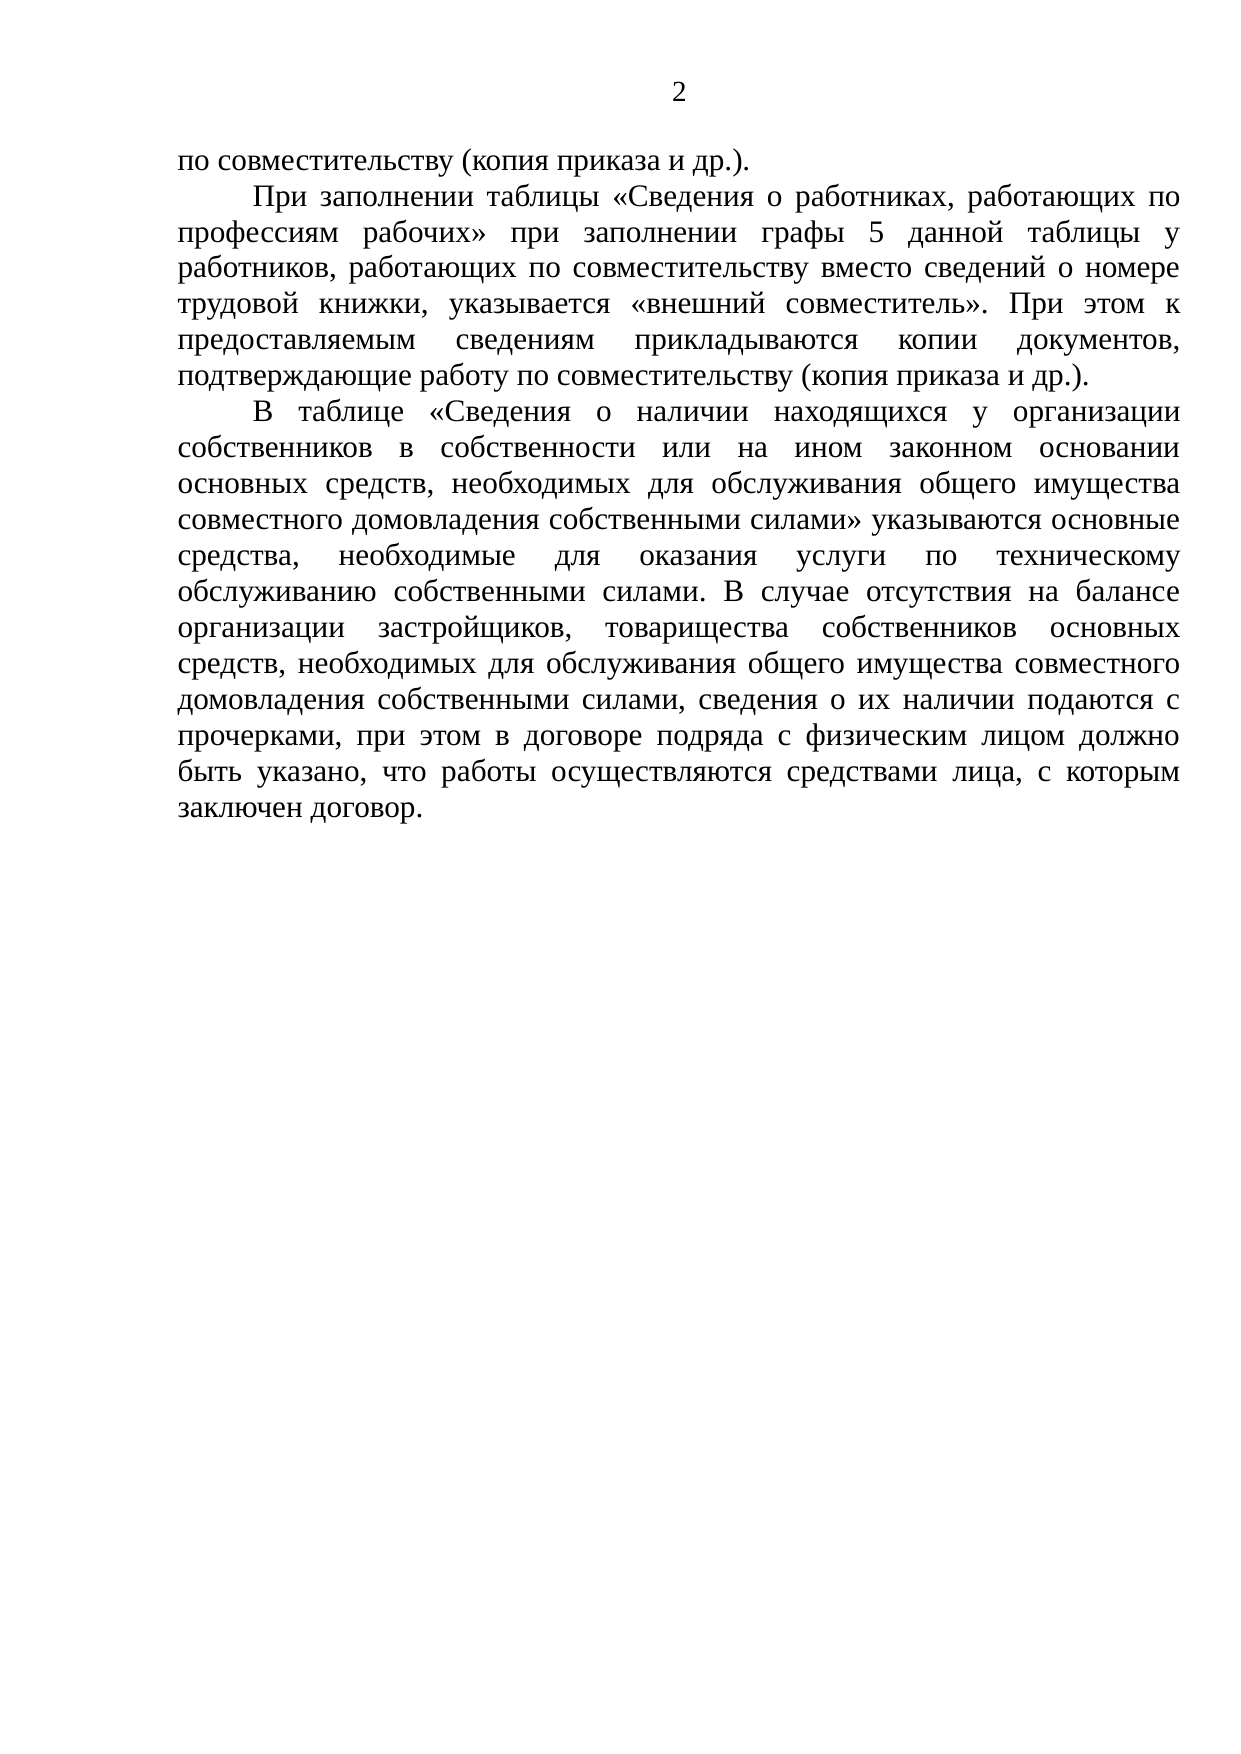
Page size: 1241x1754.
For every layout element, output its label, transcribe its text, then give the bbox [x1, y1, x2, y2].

text В таблице «Сведения о наличии находящихся у организации собственников в собственности или на ином законном основании основных средств, необходимых для обслуживания общего имущества совместного домовладения собственными силами» указываются основные средства, необходимые для оказания услуги по техническому обслуживанию собственными силами. В случае отсутствия на балансе организации застройщиков, товарищества собственников основных средств, необходимых для обслуживания общего имущества совместного домовладения собственными силами, сведения о их наличии подаются с прочерками, при этом в договоре подряда с физическим лицом должно быть указано, что работы осуществляются средствами лица, с которым заключен договор. [177, 392, 1181, 824]
text При заполнении таблицы «Сведения о работниках, работающих по профессиям рабочих» при заполнении графы 5 данной таблицы у работников, работающих по совместительству вместо сведений о номере трудовой книжки, указывается «внешний совместитель». При этом к предоставляемым сведениям прикладываются копии документов, подтверждающие работу по совместительству (копия приказа и др.). [177, 177, 1181, 392]
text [177, 141, 1181, 177]
